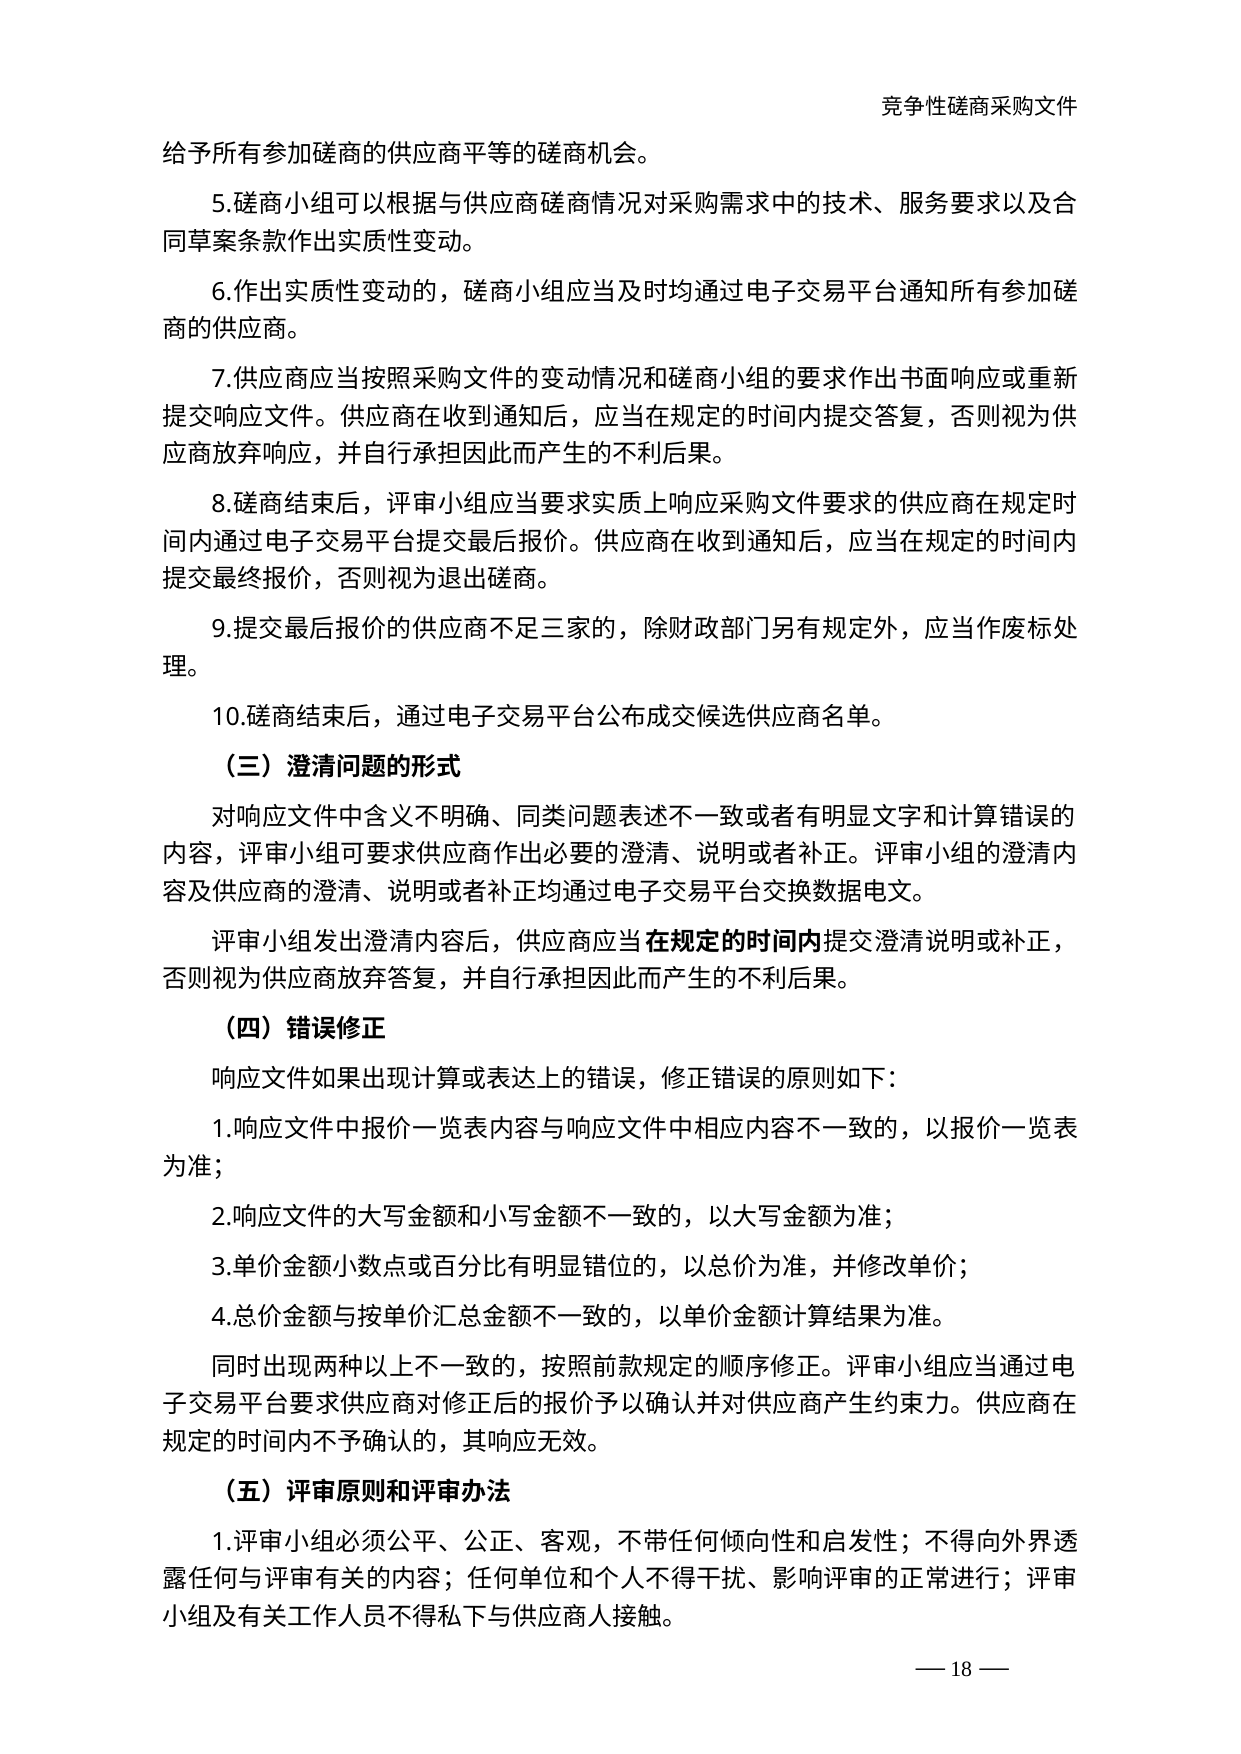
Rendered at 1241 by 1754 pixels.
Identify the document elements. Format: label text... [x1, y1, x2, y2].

text 9.提交最后报价的供应商不足三家的，除财政部门另有规定外，应当作废标处理。 [162, 608, 1078, 683]
text 4.总价金额与按单价汇总金额不一致的，以单价金额计算结果为准。 [162, 1295, 1078, 1333]
text 6.作出实质性变动的，磋商小组应当及时均通过电子交易平台通知所有参加磋商的供应商。 [162, 270, 1078, 345]
text 3.单价金额小数点或百分比有明显错位的，以总价为准，并修改单价； [162, 1245, 1078, 1283]
text 评审小组发出澄清内容后，供应商应当在规定的时间内提交澄清说明或补正，否则视为供应商放弃答复，并自行承担因此而产生的不利后果。 [162, 920, 1078, 995]
text 同时出现两种以上不一致的，按照前款规定的顺序修正。评审小组应当通过电子交易平台要求供应商对修正后的报价予以确认并对供应商产生约束力。供应商在规定的时间内不予确认的，其响应无效。 [162, 1345, 1078, 1458]
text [162, 133, 1078, 170]
text （四）错误修正 [162, 1008, 1078, 1045]
text 1.响应文件中报价一览表内容与响应文件中相应内容不一致的，以报价一览表为准； [162, 1108, 1078, 1183]
text 对响应文件中含义不明确、同类问题表述不一致或者有明显文字和计算错误的内容，评审小组可要求供应商作出必要的澄清、说明或者补正。评审小组的澄清内容及供应商的澄清、说明或者补正均通过电子交易平台交换数据电文。 [162, 795, 1078, 908]
text 5.磋商小组可以根据与供应商磋商情况对采购需求中的技术、服务要求以及合同草案条款作出实质性变动。 [162, 183, 1078, 258]
text 2.响应文件的大写金额和小写金额不一致的，以大写金额为准； [162, 1195, 1078, 1233]
text 10.磋商结束后，通过电子交易平台公布成交候选供应商名单。 [162, 695, 1078, 733]
text 7.供应商应当按照采购文件的变动情况和磋商小组的要求作出书面响应或重新提交响应文件。供应商在收到通知后，应当在规定的时间内提交答复，否则视为供应商放弃响应，并自行承担因此而产生的不利后果。 [162, 358, 1078, 470]
text 8.磋商结束后，评审小组应当要求实质上响应采购文件要求的供应商在规定时间内通过电子交易平台提交最后报价。供应商在收到通知后，应当在规定的时间内提交最终报价，否则视为退出磋商。 [162, 483, 1078, 595]
text （三）澄清问题的形式 [162, 745, 1078, 783]
text 1.评审小组必须公平、公正、客观，不带任何倾向性和启发性；不得向外界透露任何与评审有关的内容；任何单位和个人不得干扰、影响评审的正常进行；评审小组及有关工作人员不得私下与供应商人接触。 [162, 1520, 1078, 1633]
text 响应文件如果出现计算或表达上的错误，修正错误的原则如下： [162, 1058, 1078, 1095]
text （五）评审原则和评审办法 [162, 1470, 1078, 1508]
